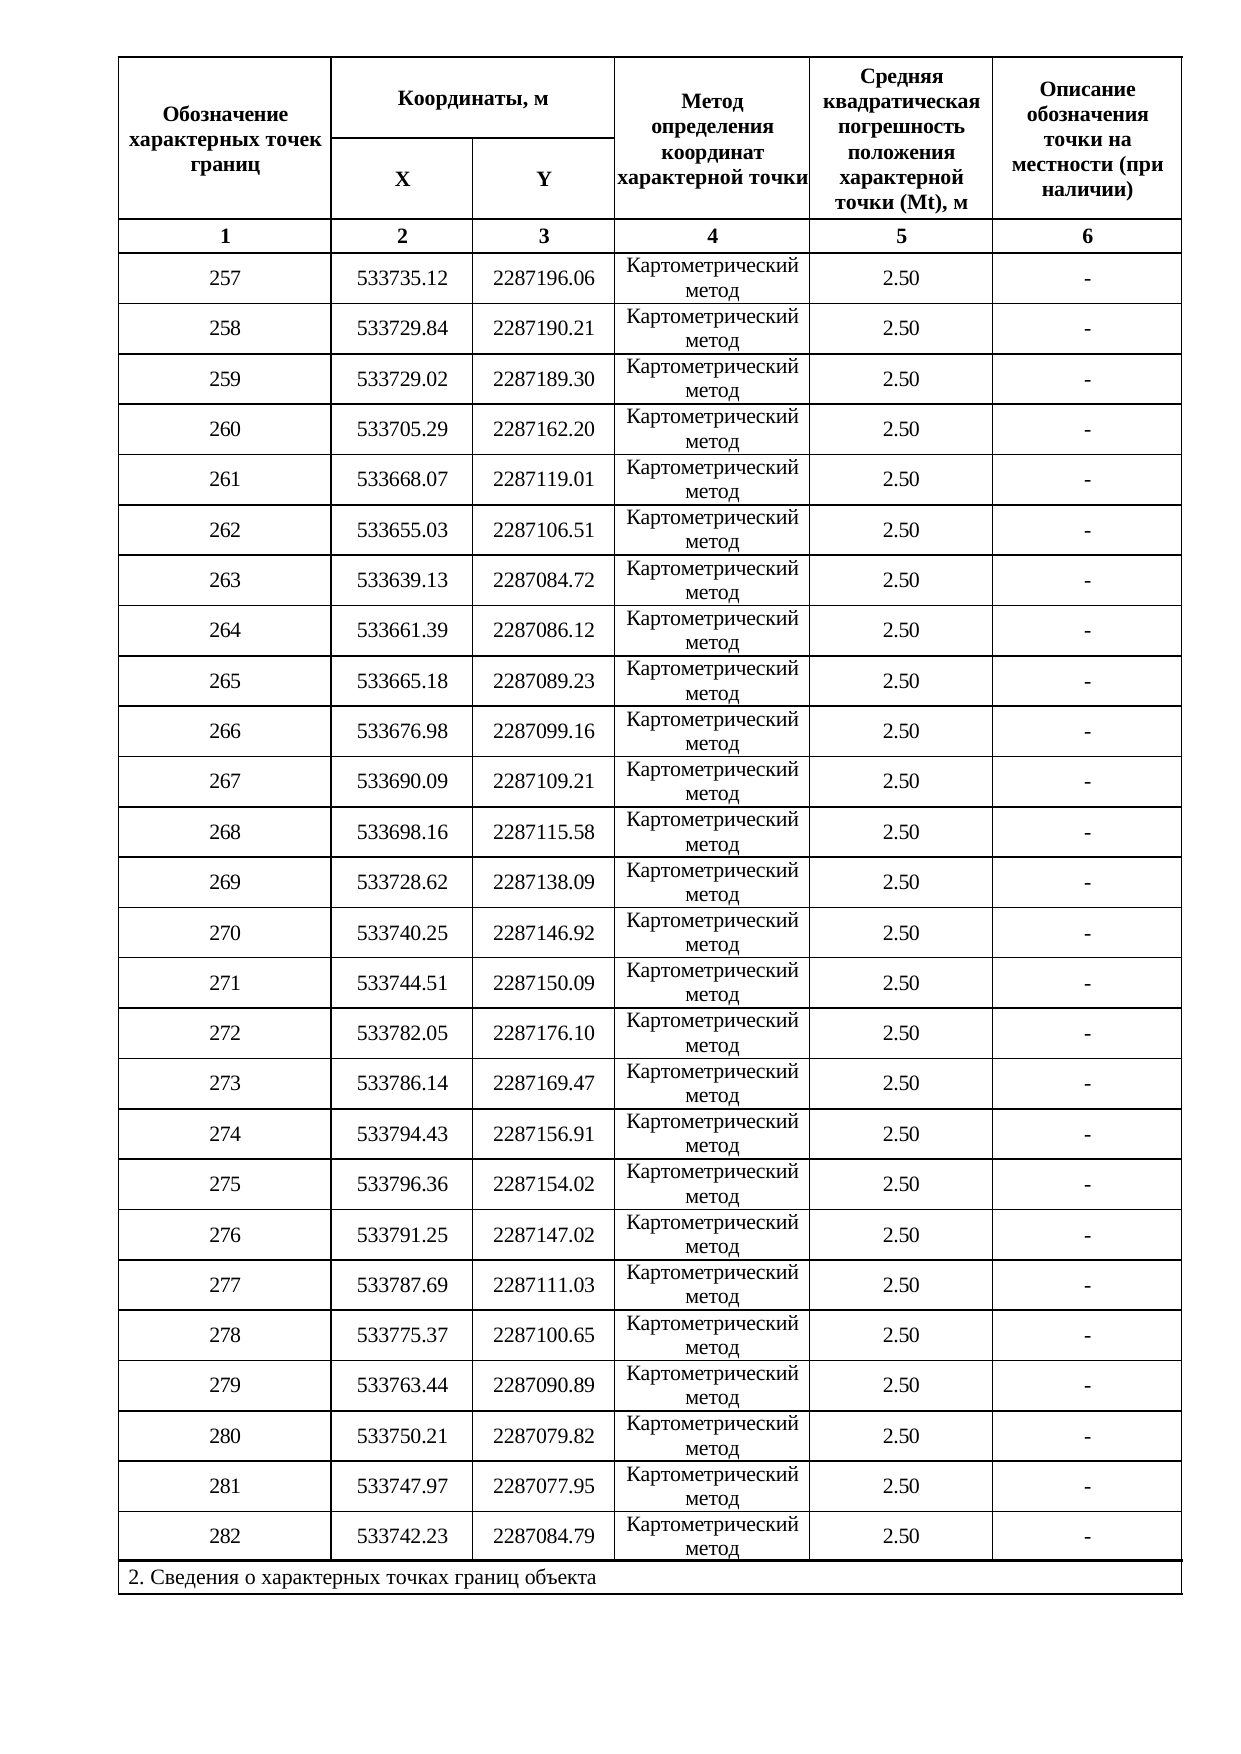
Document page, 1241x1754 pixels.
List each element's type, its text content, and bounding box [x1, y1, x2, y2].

table_cell 533742.23 [332, 1512, 472, 1559]
table_cell 533729.02 [332, 355, 472, 403]
table_cell 533655.03 [332, 506, 472, 554]
table_cell 273 [119, 1059, 330, 1108]
table_cell 2287190.21 [473, 304, 614, 353]
table_cell 2.50 [810, 455, 992, 504]
table_cell 2.50 [810, 556, 992, 604]
table_cell 271 [119, 958, 330, 1007]
table_cell 2287106.51 [473, 506, 614, 554]
table_cell 2287111.03 [473, 1261, 614, 1309]
table_cell - [993, 606, 1181, 655]
table_cell 2.50 [810, 808, 992, 856]
table_cell 533747.97 [332, 1462, 472, 1511]
table_cell 2287147.02 [473, 1210, 614, 1259]
table_cell - [993, 958, 1181, 1007]
table_cell 2287100.65 [473, 1311, 614, 1359]
table_cell 282 [119, 1512, 330, 1559]
table_cell Метод определения координат характерной точки [615, 58, 809, 218]
table_cell 2287189.30 [473, 355, 614, 403]
table_cell - [993, 556, 1181, 604]
table_cell - [993, 1210, 1181, 1259]
table_cell 533775.37 [332, 1311, 472, 1359]
table_cell - [993, 455, 1181, 504]
table_cell 260 [119, 405, 330, 453]
table_cell Картометрический метод [615, 1462, 809, 1511]
table_cell 533676.98 [332, 707, 472, 756]
table_cell Картометрический метод [615, 1160, 809, 1209]
table_cell 272 [119, 1009, 330, 1057]
table_cell 2.50 [810, 1210, 992, 1259]
table_cell 2.50 [810, 1311, 992, 1359]
table_cell 2.50 [810, 1261, 992, 1309]
table_cell 1 [119, 220, 330, 252]
table_cell 2.50 [810, 254, 992, 302]
table_cell 281 [119, 1462, 330, 1511]
table_cell Описание обозначения точки на местности (при наличии) [993, 58, 1181, 218]
table_cell - [993, 1512, 1181, 1559]
table_cell 277 [119, 1261, 330, 1309]
table_cell 533661.39 [332, 606, 472, 655]
table_cell 263 [119, 556, 330, 604]
table_cell 533796.36 [332, 1160, 472, 1209]
table_cell Картометрический метод [615, 1059, 809, 1108]
table_cell 2287077.95 [473, 1462, 614, 1511]
table_cell 533698.16 [332, 808, 472, 856]
table_cell 2.50 [810, 1059, 992, 1108]
table_cell 533668.07 [332, 455, 472, 504]
table_cell 533735.12 [332, 254, 472, 302]
table_header 2. Сведения о характерных точках границ объекта [119, 1562, 1181, 1593]
table_cell 2287196.06 [473, 254, 614, 302]
table_cell 276 [119, 1210, 330, 1259]
table_cell 258 [119, 304, 330, 353]
table_cell 2.50 [810, 908, 992, 957]
table_cell Картометрический метод [615, 304, 809, 353]
table_cell 2287079.82 [473, 1412, 614, 1460]
table_cell 2.50 [810, 1462, 992, 1511]
table_cell - [993, 1009, 1181, 1057]
table_cell 533782.05 [332, 1009, 472, 1057]
table_cell 265 [119, 657, 330, 705]
table_cell 270 [119, 908, 330, 957]
table_cell - [993, 304, 1181, 353]
table_cell 5 [810, 220, 992, 252]
table_cell 274 [119, 1110, 330, 1158]
table_cell 2287162.20 [473, 405, 614, 453]
table_cell Картометрический метод [615, 1412, 809, 1460]
table_cell 2287119.01 [473, 455, 614, 504]
table_cell 533665.18 [332, 657, 472, 705]
table_cell Картометрический метод [615, 1361, 809, 1410]
table_cell Картометрический метод [615, 1261, 809, 1309]
table_cell - [993, 858, 1181, 907]
table_cell 2287084.79 [473, 1512, 614, 1559]
table_cell Картометрический метод [615, 405, 809, 453]
table_cell 2287086.12 [473, 606, 614, 655]
table_cell - [993, 1110, 1181, 1158]
table_cell 2.50 [810, 657, 992, 705]
table_cell 2.50 [810, 707, 992, 756]
table_cell - [993, 757, 1181, 806]
table_cell 2287115.58 [473, 808, 614, 856]
table_cell 533740.25 [332, 908, 472, 957]
table_cell Средняя квадратическая погрешность положения характерной точки (Мt), м [810, 58, 992, 218]
table_cell 2.50 [810, 958, 992, 1007]
table_cell - [993, 1311, 1181, 1359]
table_cell 2287150.09 [473, 958, 614, 1007]
table_cell 2287146.92 [473, 908, 614, 957]
table_cell 2287090.89 [473, 1361, 614, 1410]
table_cell 6 [993, 220, 1181, 252]
table_cell 533791.25 [332, 1210, 472, 1259]
table_cell 278 [119, 1311, 330, 1359]
table_cell 267 [119, 757, 330, 806]
table_cell 2287089.23 [473, 657, 614, 705]
table_cell 266 [119, 707, 330, 756]
table_cell - [993, 506, 1181, 554]
table_cell 279 [119, 1361, 330, 1410]
table_cell Картометрический метод [615, 355, 809, 403]
table_cell 533639.13 [332, 556, 472, 604]
table_cell 275 [119, 1160, 330, 1209]
table_cell - [993, 1160, 1181, 1209]
table_cell 533690.09 [332, 757, 472, 806]
table_cell 2287099.16 [473, 707, 614, 756]
table_cell - [993, 355, 1181, 403]
table_cell Координаты, м [332, 58, 614, 137]
table_cell 2.50 [810, 355, 992, 403]
table_cell 2287138.09 [473, 858, 614, 907]
table_cell 257 [119, 254, 330, 302]
table_cell 2.50 [810, 304, 992, 353]
table_cell Картометрический метод [615, 908, 809, 957]
table_cell 533763.44 [332, 1361, 472, 1410]
table_cell 2.50 [810, 1009, 992, 1057]
table_cell Картометрический метод [615, 254, 809, 302]
table_cell 2287154.02 [473, 1160, 614, 1209]
table_cell 2287109.21 [473, 757, 614, 806]
table_cell 2.50 [810, 405, 992, 453]
table_cell 2.50 [810, 1160, 992, 1209]
table_cell 269 [119, 858, 330, 907]
table_cell 533728.62 [332, 858, 472, 907]
table_cell - [993, 1412, 1181, 1460]
table_cell 2.50 [810, 1361, 992, 1410]
table_cell 264 [119, 606, 330, 655]
table_cell - [993, 707, 1181, 756]
table_cell Картометрический метод [615, 858, 809, 907]
table_cell 2 [332, 220, 472, 252]
table_cell Картометрический метод [615, 958, 809, 1007]
table_cell 2.50 [810, 1110, 992, 1158]
table_cell - [993, 1462, 1181, 1511]
table_cell Картометрический метод [615, 1009, 809, 1057]
table_cell 2287156.91 [473, 1110, 614, 1158]
table_cell - [993, 254, 1181, 302]
table_cell Картометрический метод [615, 808, 809, 856]
table_cell Картометрический метод [615, 606, 809, 655]
table_cell 533705.29 [332, 405, 472, 453]
table_cell 533750.21 [332, 1412, 472, 1460]
table_cell 2.50 [810, 757, 992, 806]
table_cell 259 [119, 355, 330, 403]
table_cell - [993, 908, 1181, 957]
table_cell X [332, 139, 472, 218]
table_cell Картометрический метод [615, 1311, 809, 1359]
table_cell - [993, 1361, 1181, 1410]
table_cell 2.50 [810, 858, 992, 907]
table_cell Картометрический метод [615, 506, 809, 554]
table_cell 533794.43 [332, 1110, 472, 1158]
table_cell 2.50 [810, 1412, 992, 1460]
table_cell - [993, 657, 1181, 705]
table_cell 261 [119, 455, 330, 504]
table_cell Картометрический метод [615, 757, 809, 806]
table_cell 533729.84 [332, 304, 472, 353]
table_cell 280 [119, 1412, 330, 1460]
table_cell Картометрический метод [615, 556, 809, 604]
table_cell Картометрический метод [615, 1110, 809, 1158]
table_cell 3 [473, 220, 614, 252]
table_cell 533744.51 [332, 958, 472, 1007]
table_cell Картометрический метод [615, 1512, 809, 1559]
table_cell Обозначение характерных точек границ [119, 58, 330, 218]
table_cell Картометрический метод [615, 455, 809, 504]
table_cell - [993, 808, 1181, 856]
table_cell 2287084.72 [473, 556, 614, 604]
table_cell 2287169.47 [473, 1059, 614, 1108]
table_cell 262 [119, 506, 330, 554]
table_cell 533786.14 [332, 1059, 472, 1108]
table_cell 2287176.10 [473, 1009, 614, 1057]
table_cell - [993, 1261, 1181, 1309]
table_cell Картометрический метод [615, 1210, 809, 1259]
table_cell Картометрический метод [615, 657, 809, 705]
table_cell Картометрический метод [615, 707, 809, 756]
table_cell 2.50 [810, 506, 992, 554]
table_cell 4 [615, 220, 809, 252]
table_cell - [993, 405, 1181, 453]
table_cell 2.50 [810, 606, 992, 655]
table_cell - [993, 1059, 1181, 1108]
table_cell 268 [119, 808, 330, 856]
table_cell 2.50 [810, 1512, 992, 1559]
table_cell 533787.69 [332, 1261, 472, 1309]
table_cell Y [473, 139, 614, 218]
